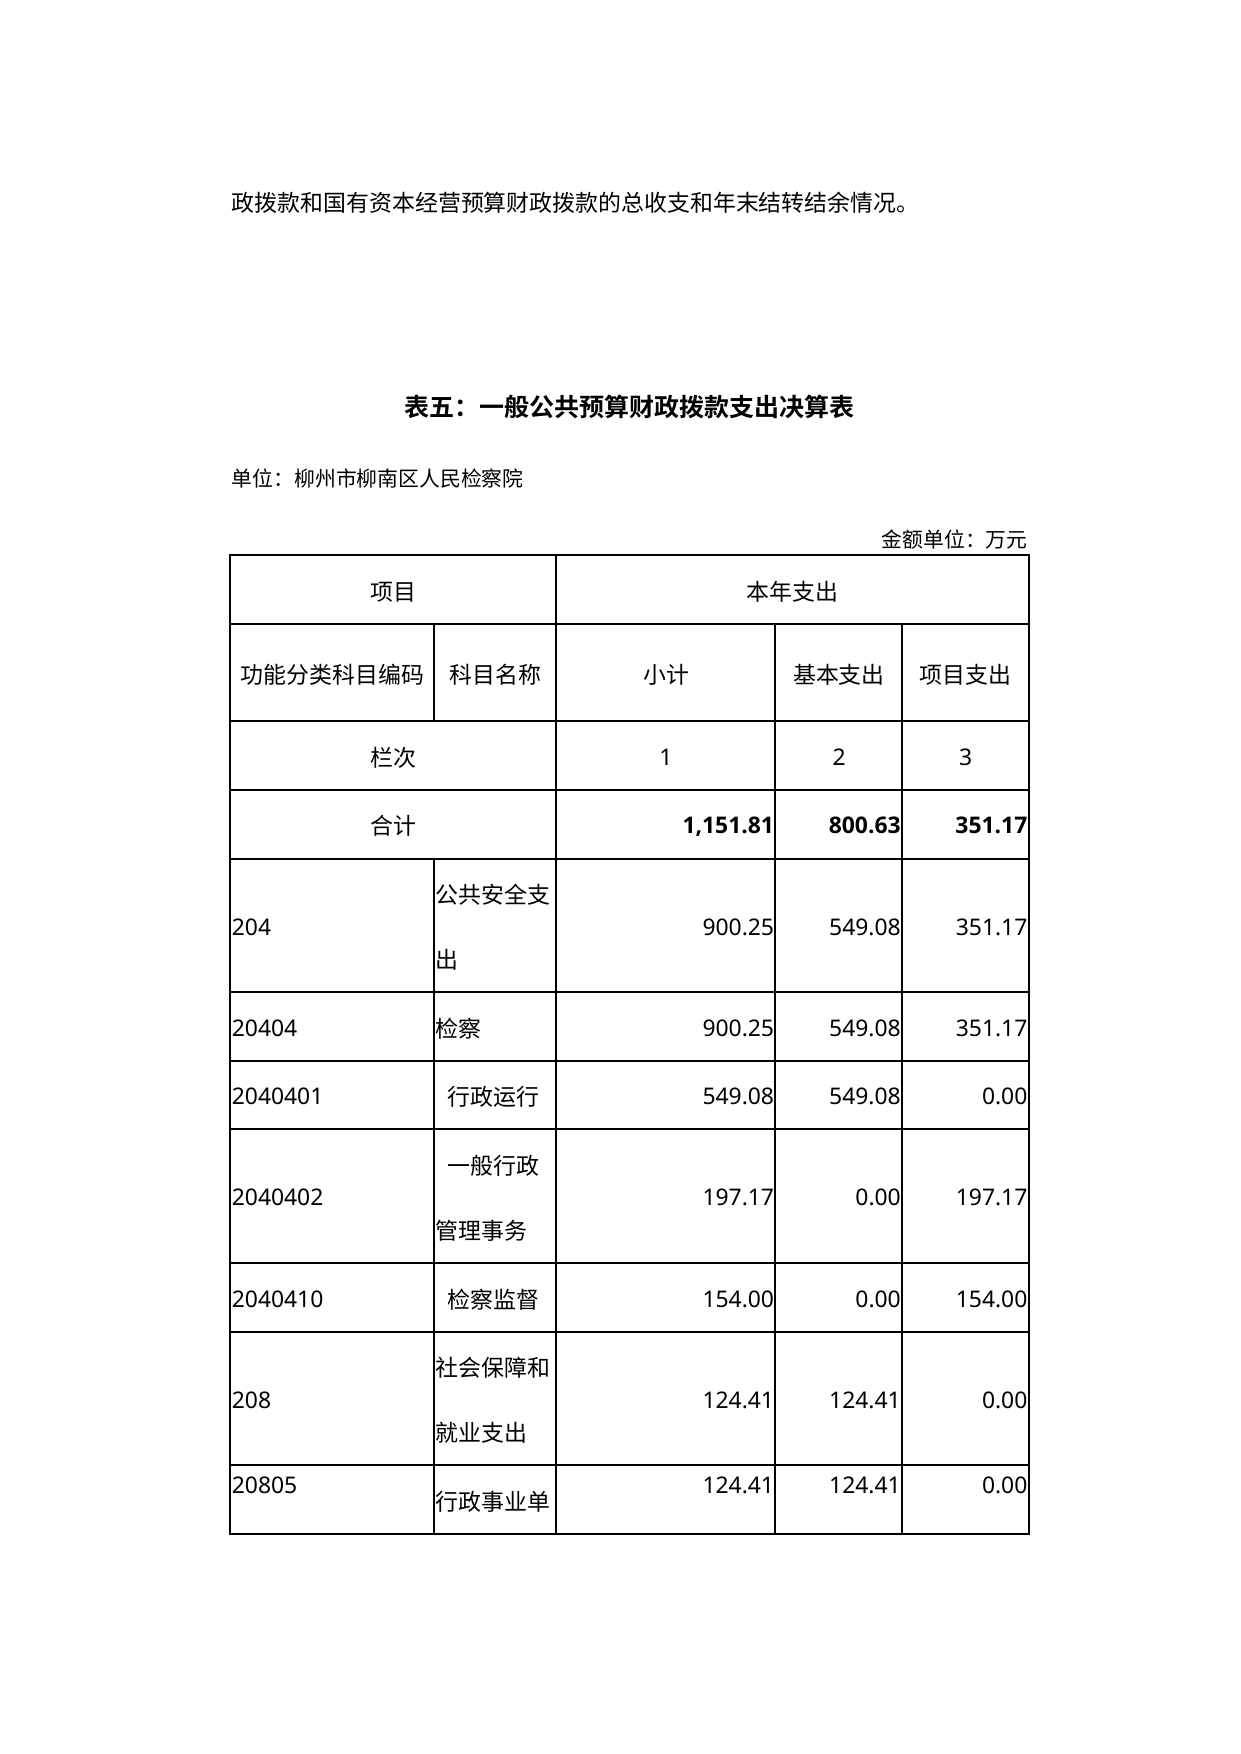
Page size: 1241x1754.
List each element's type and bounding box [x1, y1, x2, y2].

table_header [209, 162, 1031, 1535]
